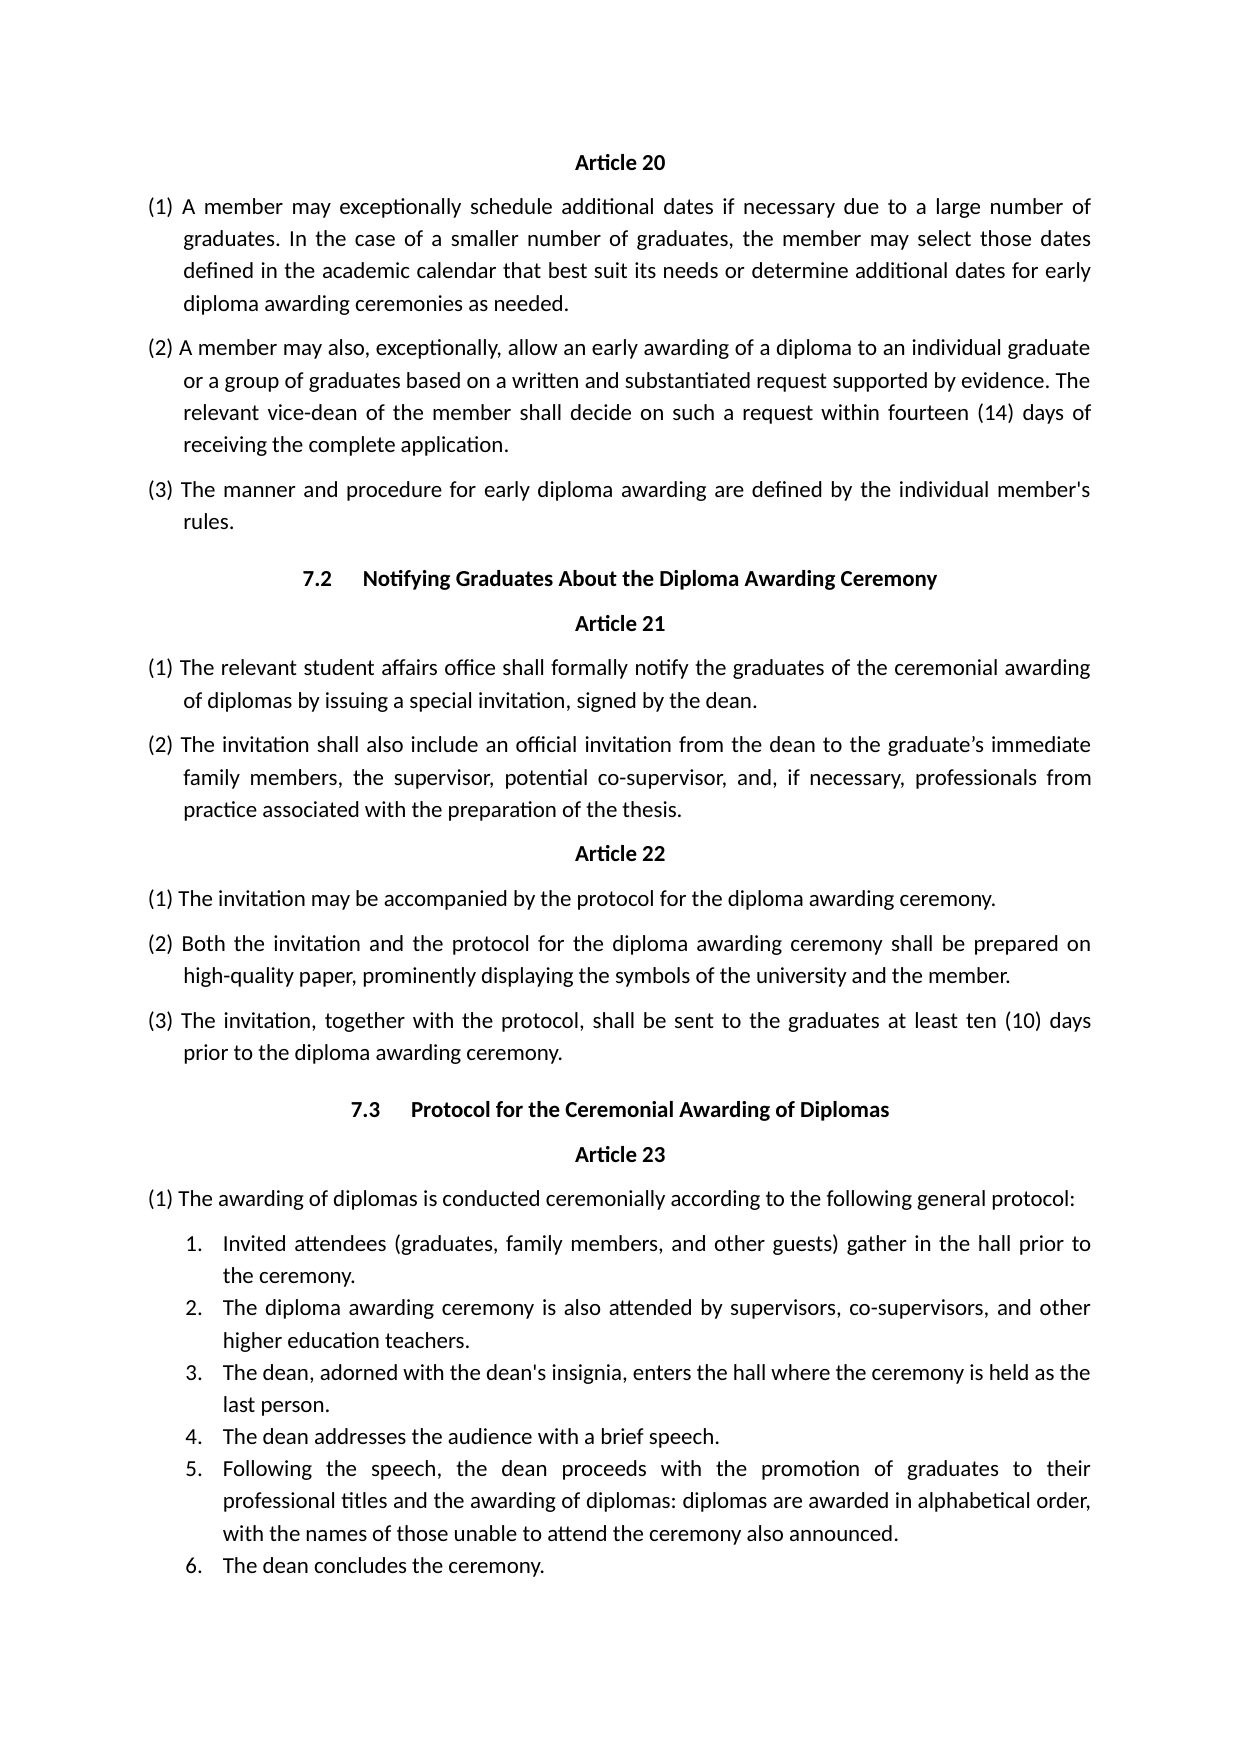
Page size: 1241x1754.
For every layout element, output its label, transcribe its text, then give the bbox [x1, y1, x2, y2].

text (3) The manner and procedure for early diploma awarding are defined by the individual member's rules. [148, 475, 1093, 535]
subtitle Article 21 [148, 609, 1093, 637]
list The dean addresses the audience with a brief speech. [185, 1422, 1093, 1450]
subtitle Protocol for the Ceremonial Awarding of Diplomas [148, 1095, 1093, 1123]
list The diploma awarding ceremony is also attended by supervisors, co-supervisors, and other higher education teachers. [185, 1293, 1093, 1354]
text (1) A member may exceptionally schedule additional dates if necessary due to a large number of graduates. In the case of a smaller number of graduates, the member may select those dates defined in the academic calendar that best suit its needs or determine additional dates for early diploma awarding ceremonies as needed. [148, 192, 1093, 317]
text (2) A member may also, exceptionally, allow an early awarding of a diploma to an individual graduate or a group of graduates based on a written and substantiated request supported by evidence. The relevant vice-dean of the member shall decide on such a request within fourteen (14) days of receiving the complete application. [148, 333, 1093, 458]
list The dean, adorned with the dean's insignia, enters the hall where the ceremony is held as the last person. [185, 1358, 1093, 1418]
list The dean concludes the ceremony. [185, 1551, 1093, 1579]
text (2) The invitation shall also include an official invitation from the dean to the graduate’s immediate family members, the supervisor, potential co-supervisor, and, if necessary, professionals from practice associated with the preparation of the thesis. [148, 730, 1093, 823]
text (1) The relevant student affairs office shall formally notify the graduates of the ceremonial awarding of diplomas by issuing a special invitation, signed by the dean. [148, 653, 1093, 714]
subtitle Article 23 [148, 1140, 1093, 1168]
text (3) The invitation, together with the protocol, shall be sent to the graduates at least ten (10) days prior to the diploma awarding ceremony. [148, 1006, 1093, 1066]
subtitle Article 20 [148, 148, 1093, 176]
list Invited attendees (graduates, family members, and other guests) gather in the hall prior to the ceremony. [185, 1229, 1093, 1289]
text (1) The awarding of diplomas is conducted ceremonially according to the following general protocol: [148, 1184, 1093, 1212]
subtitle Article 22 [148, 839, 1093, 867]
text (1) The invitation may be accompanied by the protocol for the diploma awarding ceremony. [148, 884, 1093, 912]
subtitle Notifying Graduates About the Diploma Awarding Ceremony [148, 564, 1093, 592]
text (2) Both the invitation and the protocol for the diploma awarding ceremony shall be prepared on high-quality paper, prominently displaying the symbols of the university and the member. [148, 929, 1093, 989]
list Following the speech, the dean proceeds with the promotion of graduates to their professional titles and the awarding of diplomas: diplomas are awarded in alphabetical order, with the names of those unable to attend the ceremony also announced. [185, 1454, 1093, 1547]
